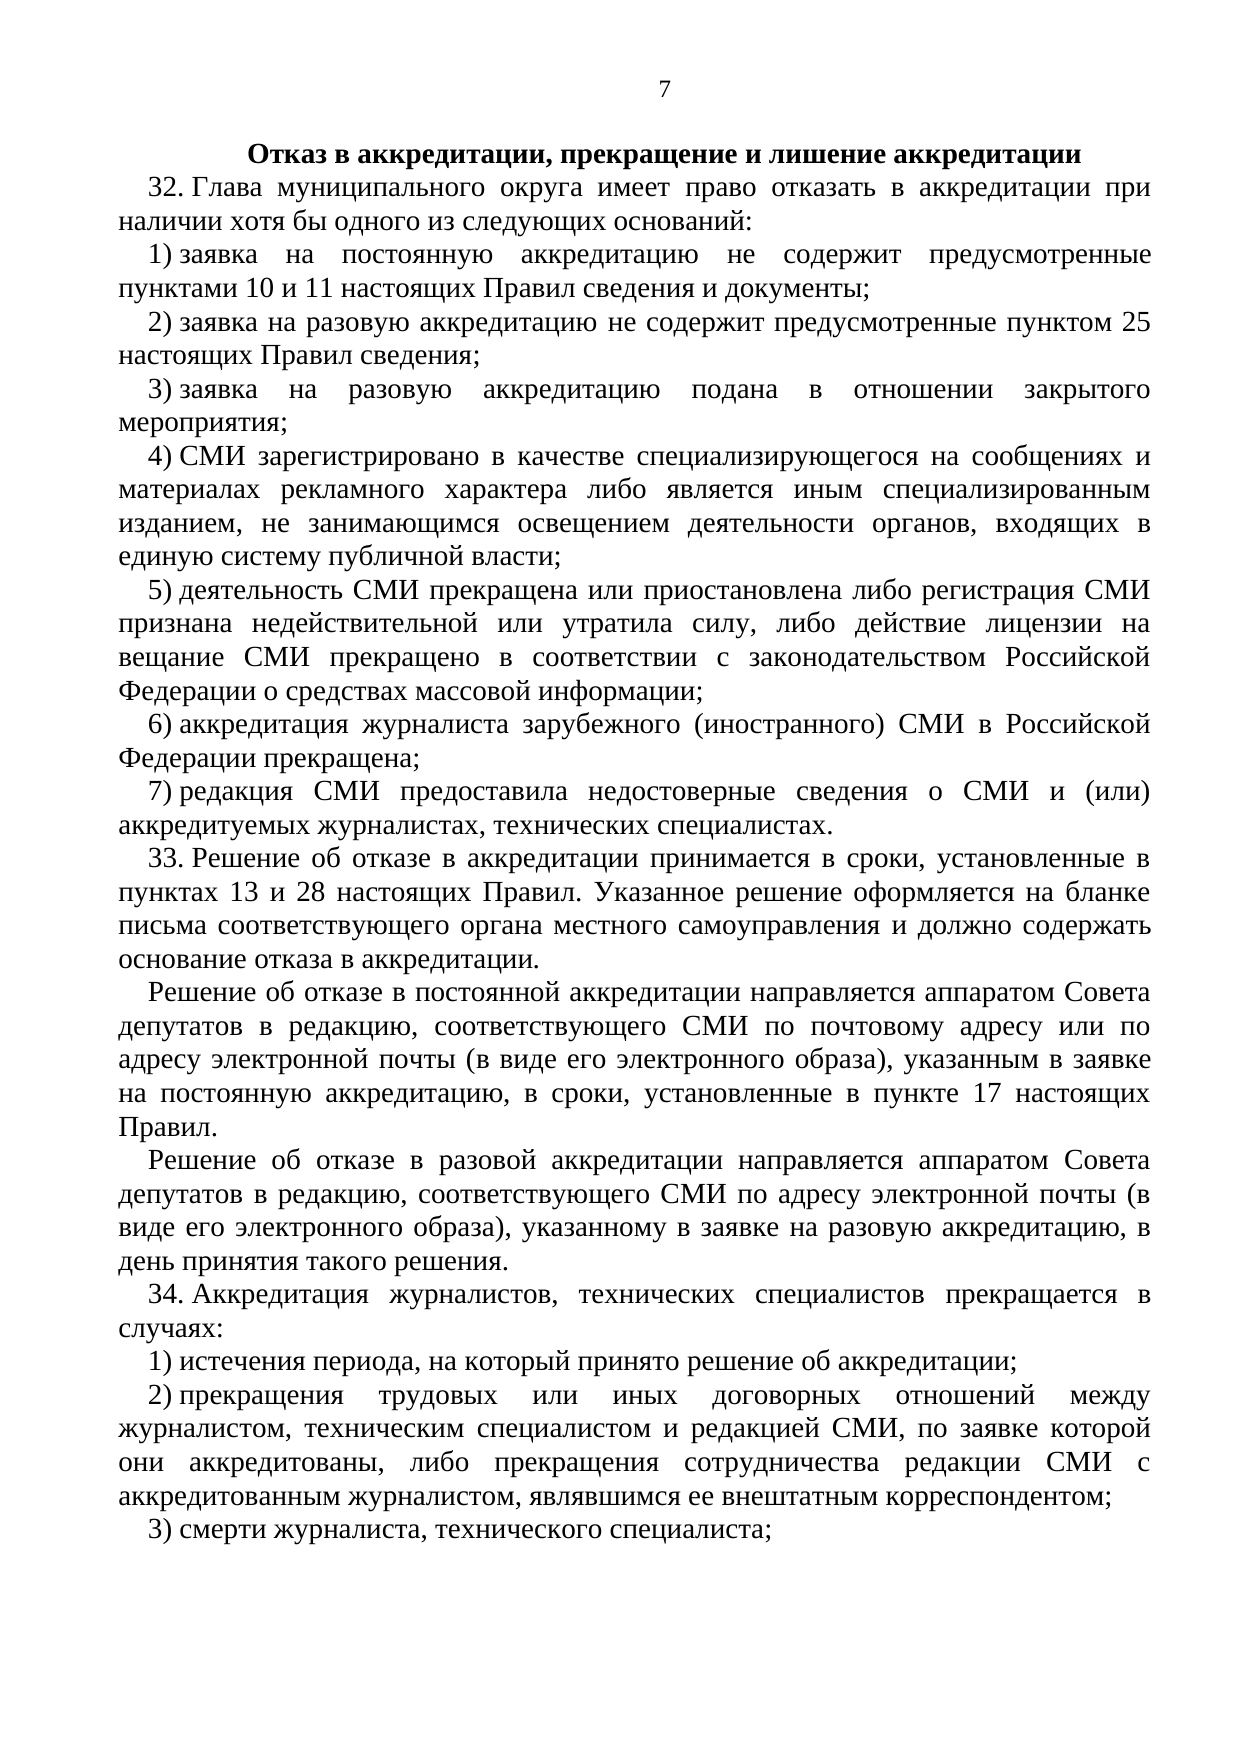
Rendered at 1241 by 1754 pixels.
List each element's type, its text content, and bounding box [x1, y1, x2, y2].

text 1) истечения периода, на который принято решение об аккредитации; [118, 1343, 1152, 1377]
text 5) деятельность СМИ прекращена или приостановлена либо регистрация СМИ признана недействительной или утратила силу, либо действие лицензии на вещание СМИ прекращено в соответствии с законодательством Российской Федерации о средствах массовой информации; [118, 572, 1152, 706]
text 6) аккредитация журналиста зарубежного (иностранного) СМИ в Российской Федерации прекращена; [118, 706, 1152, 773]
text Решение об отказе в разовой аккредитации направляется аппаратом Совета депутатов в редакцию, соответствующего СМИ по адресу электронной почты (в виде его электронного образа), указанному в заявке на разовую аккредитацию, в день принятия такого решения. [118, 1142, 1152, 1276]
text 2) заявка на разовую аккредитацию не содержит предусмотренные пунктом 25 настоящих Правил сведения; [118, 304, 1152, 371]
text Отказ в аккредитации, прекращение и лишение аккредитации [177, 136, 1152, 169]
text 4) СМИ зарегистрировано в качестве специализирующегося на сообщениях и материалах рекламного характера либо является иным специализированным изданием, не занимающимся освещением деятельности органов, входящих в единую систему публичной власти; [118, 438, 1152, 572]
text 32. Глава муниципального округа имеет право отказать в аккредитации при наличии хотя бы одного из следующих оснований: [118, 169, 1152, 237]
text 2) прекращения трудовых или иных договорных отношений между журналистом, техническим специалистом и редакцией СМИ, по заявке которой они аккредитованы, либо прекращения сотрудничества редакции СМИ с аккредитованным журналистом, являвшимся ее внештатным корреспондентом; [118, 1377, 1152, 1511]
text 7) редакция СМИ предоставила недостоверные сведения о СМИ и (или) аккредитуемых журналистах, технических специалистах. [118, 773, 1152, 840]
text Решение об отказе в постоянной аккредитации направляется аппаратом Совета депутатов в редакцию, соответствующего СМИ по почтовому адресу или по адресу электронной почты (в виде его электронного образа), указанным в заявке на постоянную аккредитацию, в сроки, установленные в пункте 17 настоящих Правил. [118, 974, 1152, 1142]
text 3) заявка на разовую аккредитацию подана в отношении закрытого мероприятия; [118, 371, 1152, 438]
text 34. Аккредитация журналистов, технических специалистов прекращается в случаях: [118, 1276, 1152, 1343]
text 33. Решение об отказе в аккредитации принимается в сроки, установленные в пунктах 13 и 28 настоящих Правил. Указанное решение оформляется на бланке письма соответствующего органа местного самоуправления и должно содержать основание отказа в аккредитации. [118, 840, 1152, 974]
text 1) заявка на постоянную аккредитацию не содержит предусмотренные пунктами 10 и 11 настоящих Правил сведения и документы; [118, 237, 1152, 304]
text 3) смерти журналиста, технического специалиста; [118, 1511, 1152, 1545]
